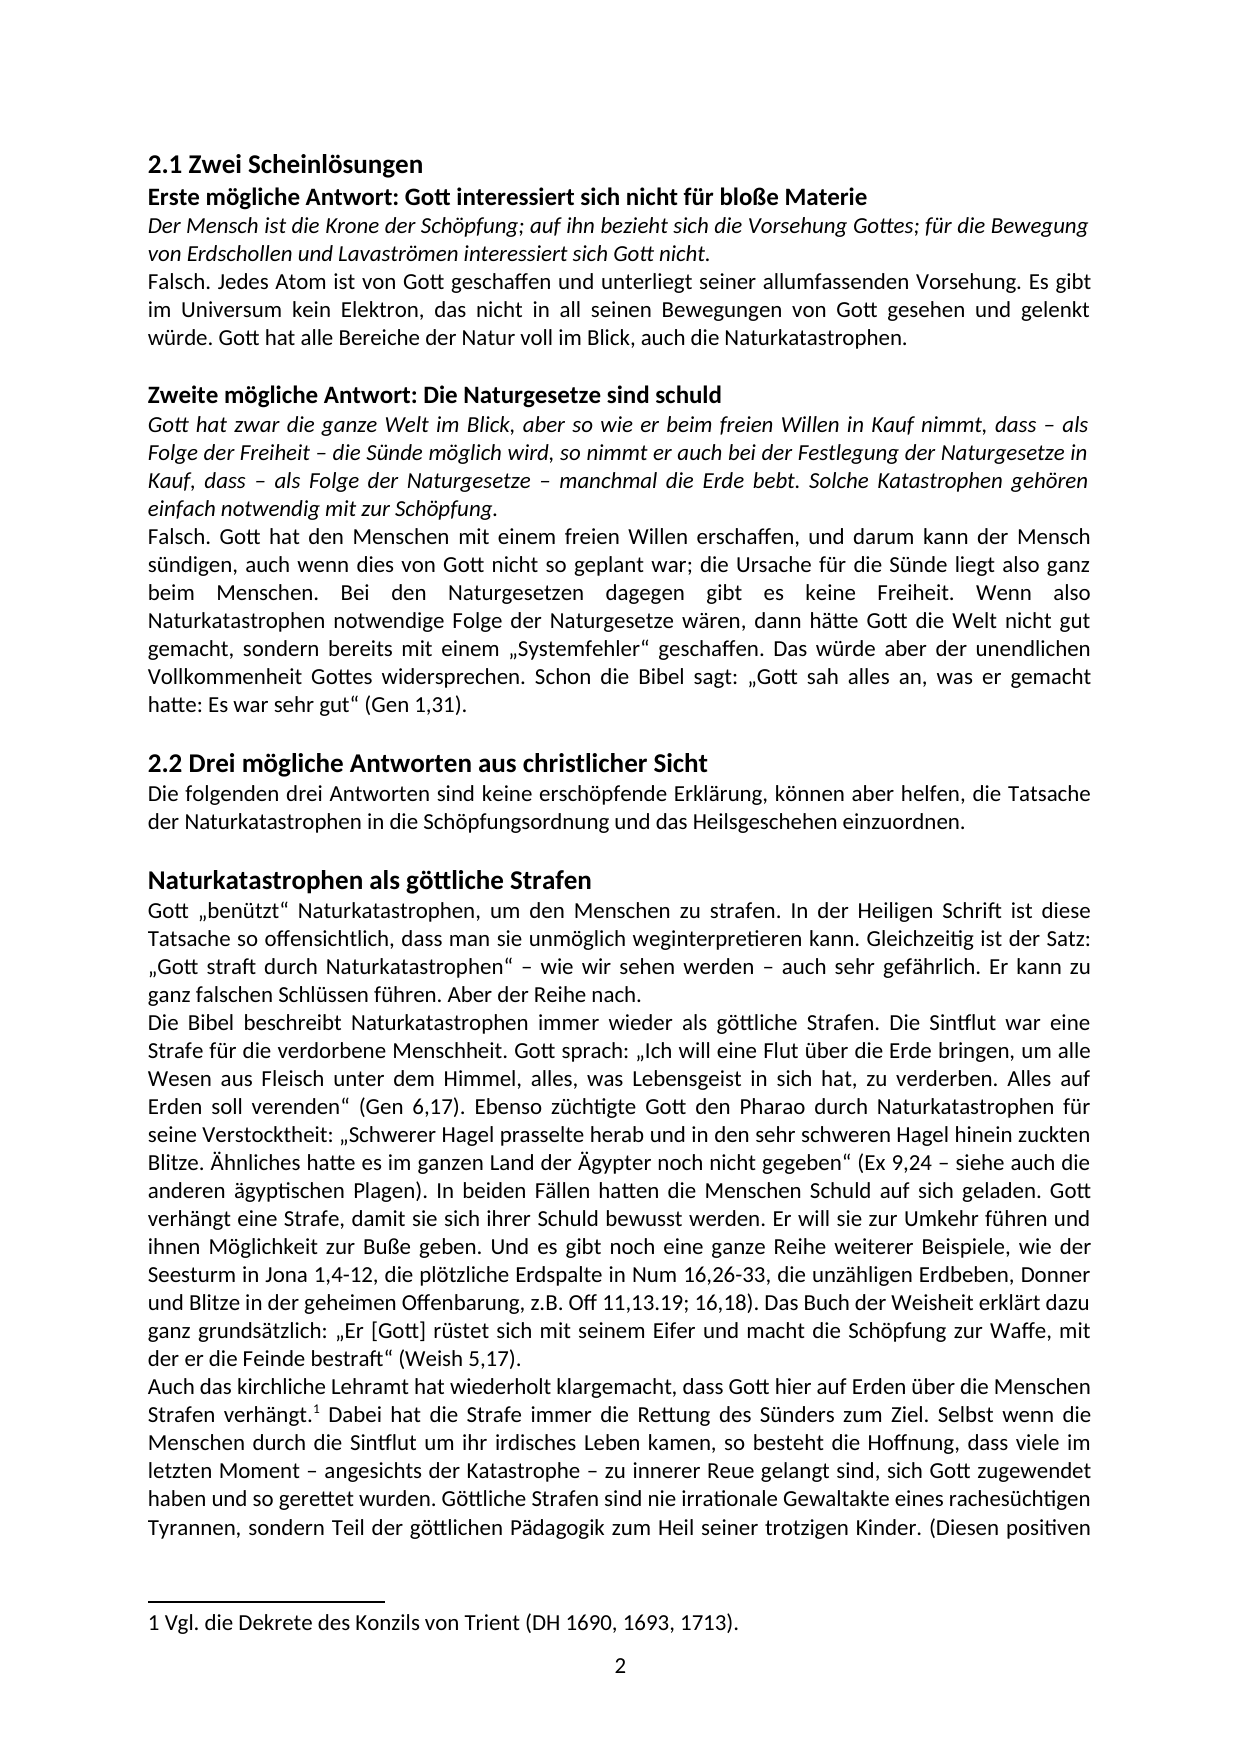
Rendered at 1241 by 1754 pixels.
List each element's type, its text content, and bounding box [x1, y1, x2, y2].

subtitle Naturkatastrophen als göttliche Strafen [148, 863, 1093, 896]
subtitle 2.1 Zwei Scheinlösungen [148, 148, 1093, 181]
text Falsch. Jedes Atom ist von Gott geschaffen und unterliegt seiner allumfassenden Vorsehung. Es gibt im Universum kein Elektron, das nicht in all seinen Bewegungen von Gott gesehen und gelenkt würde. Gott hat alle Bereiche der Natur voll im Blick, auch die Naturkatastrophen. [148, 267, 1093, 351]
text Falsch. Gott hat den Menschen mit einem freien Willen erschaffen, und darum kann der Mensch sündigen, auch wenn dies von Gott nicht so geplant war; die Ursache für die Sünde liegt also ganz beim Menschen. Bei den Naturgesetzen dagegen gibt es keine Freiheit. Wenn also Naturkatastrophen notwendige Folge der Naturgesetze wären, dann hätte Gott die Welt nicht gut gemacht, sondern bereits mit einem „Systemfehler“ geschaffen. Das würde aber der unendlichen Vollkommenheit Gottes widersprechen. Schon die Bibel sagt: „Gott sah alles an, was er gemacht hatte: Es war sehr gut“ (Gen 1,31). [148, 522, 1093, 718]
text Gott „benützt“ Naturkatastrophen, um den Menschen zu strafen. In der Heiligen Schrift ist diese Tatsache so offensichtlich, dass man sie unmöglich weginterpretieren kann. Gleichzeitig ist der Satz: „Gott straft durch Naturkatastrophen“ – wie wir sehen werden – auch sehr gefährlich. Er kann zu ganz falschen Schlüssen führen. Aber der Reihe nach. [148, 896, 1093, 1008]
subtitle Zweite mögliche Antwort: Die Naturgesetze sind schuld [148, 379, 1093, 410]
text Die folgenden drei Antworten sind keine erschöpfende Erklärung, können aber helfen, die Tatsache der Naturkatastrophen in die Schöpfungsordnung und das Heilsgeschehen einzuordnen. [148, 779, 1093, 835]
subtitle Erste mögliche Antwort: Gott interessiert sich nicht für bloße Materie [148, 181, 1093, 211]
text Die Bibel beschreibt Naturkatastrophen immer wieder als göttliche Strafen. Die Sintflut war eine Strafe für die verdorbene Menschheit. Gott sprach: „Ich will eine Flut über die Erde bringen, um alle Wesen aus Fleisch unter dem Himmel, alles, was Lebensgeist in sich hat, zu verderben. Alles auf Erden soll verenden“ (Gen 6,17). Ebenso züchtigte Gott den Pharao durch Naturkatastrophen für seine Verstocktheit: „Schwerer Hagel prasselte herab und in den sehr schweren Hagel hinein zuckten Blitze. Ähnliches hatte es im ganzen Land der Ägypter noch nicht gegeben“ (Ex 9,24 – siehe auch die anderen ägyptischen Plagen). In beiden Fällen hatten die Menschen Schuld auf sich geladen. Gott verhängt eine Strafe, damit sie sich ihrer Schuld bewusst werden. Er will sie zur Umkehr führen und ihnen Möglichkeit zur Buße geben. Und es gibt noch eine ganze Reihe weiterer Beispiele, wie der Seesturm in Jona 1,4-12, die plötzliche Erdspalte in Num 16,26-33, die unzähligen Erdbeben, Donner und Blitze in der geheimen Offenbarung, z.B. Off 11,13.19; 16,18). Das Buch der Weisheit erklärt dazu ganz grundsätzlich: „Er [Gott] rüstet sich mit seinem Eifer und macht die Schöpfung zur Waffe, mit der er die Feinde bestraft“ (Weish 5,17). [148, 1008, 1093, 1372]
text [148, 1372, 1093, 1541]
text Gott hat zwar die ganze Welt im Blick, aber so wie er beim freien Willen in Kauf nimmt, dass – als Folge der Freiheit – die Sünde möglich wird, so nimmt er auch bei der Festlegung der Naturgesetze in Kauf, dass – als Folge der Naturgesetze – manchmal die Erde bebt. Solche Katastrophen gehören einfach notwendig mit zur Schöpfung. [148, 410, 1093, 522]
subtitle 2.2 Drei mögliche Antworten aus christlicher Sicht [148, 746, 1093, 779]
text Der Mensch ist die Krone der Schöpfung; auf ihn bezieht sich die Vorsehung Gottes; für die Bewegung von Erdschollen und Lavaströmen interessiert sich Gott nicht. [148, 211, 1093, 267]
